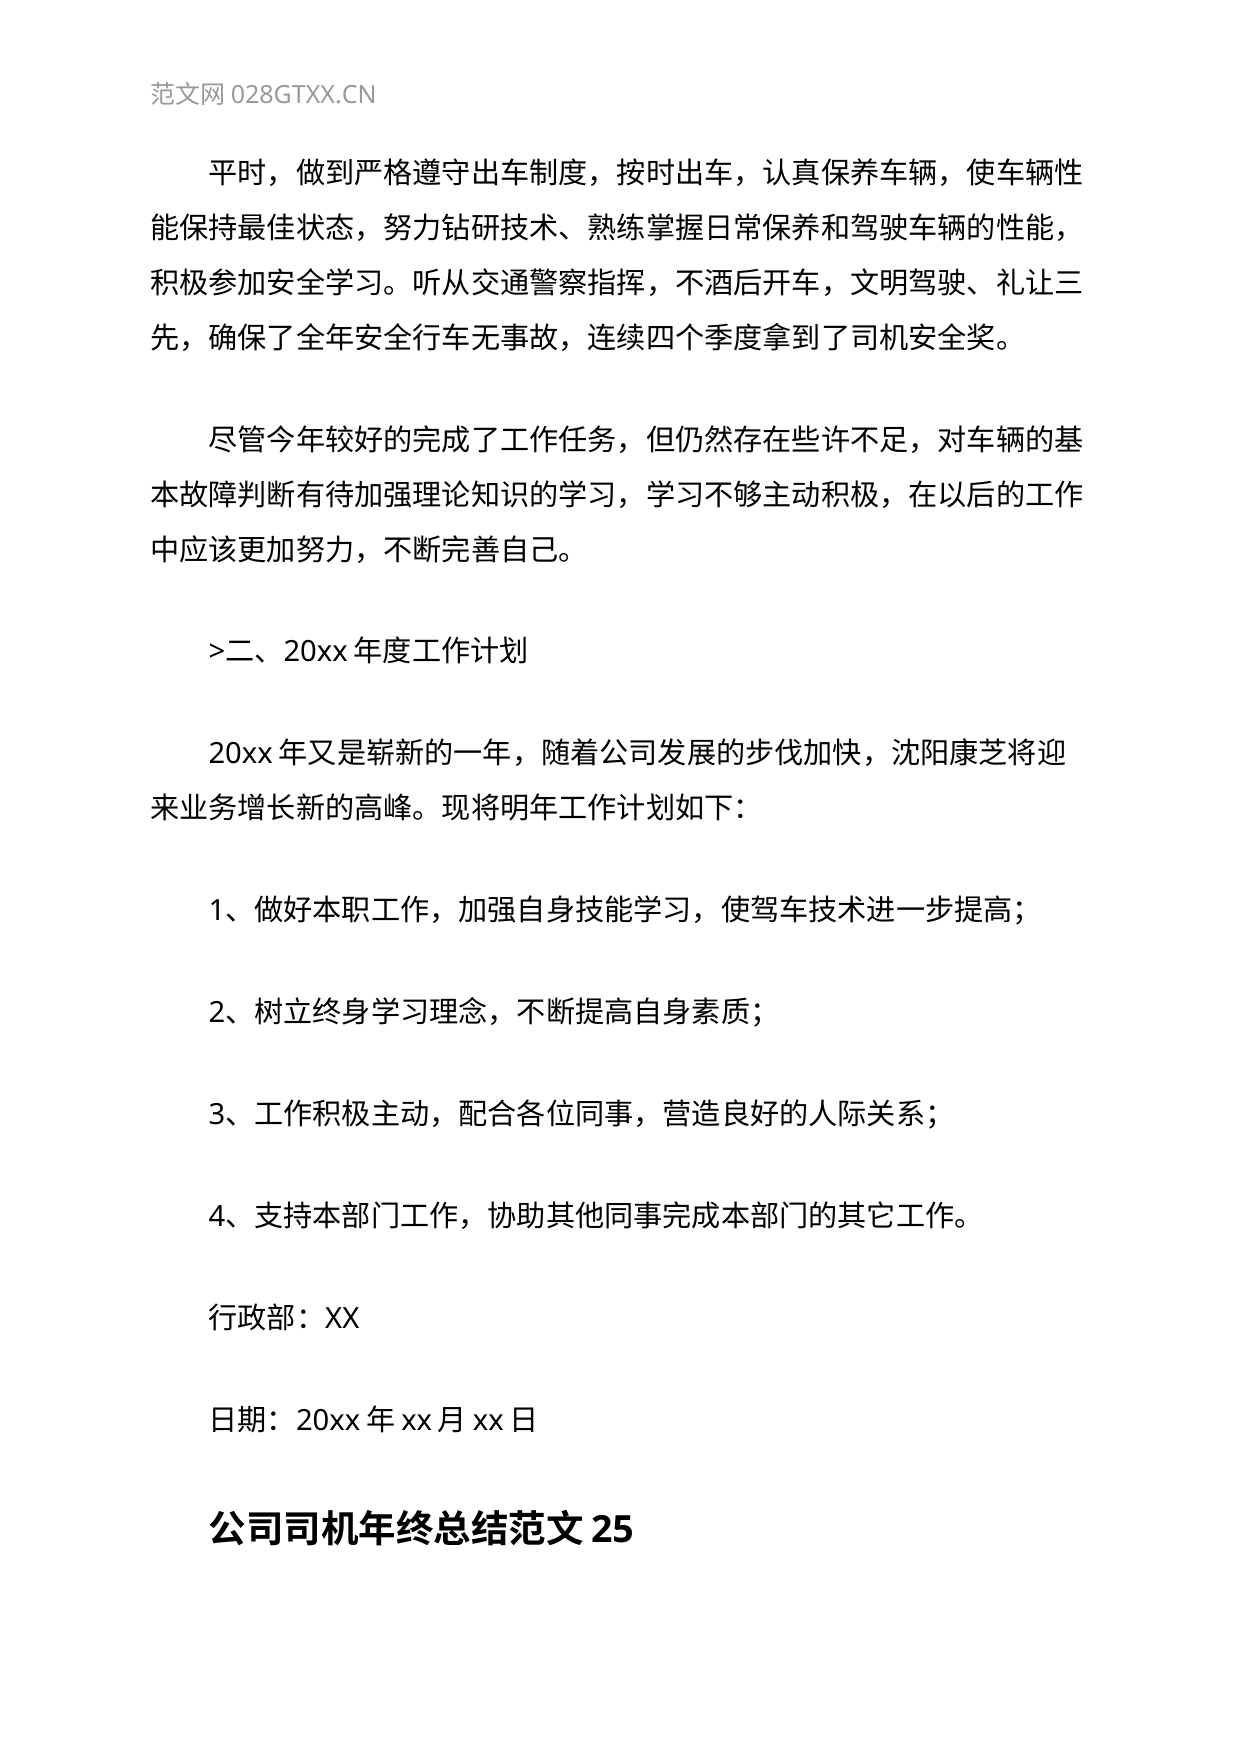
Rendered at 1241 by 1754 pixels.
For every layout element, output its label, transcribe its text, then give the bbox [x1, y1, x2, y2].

text 4、支持本部门工作，协助其他同事完成本部门的其它工作。 [150, 1193, 1090, 1235]
text 3、工作积极主动，配合各位同事，营造良好的人际关系； [150, 1091, 1090, 1133]
text 20xx年又是崭新的一年，随着公司发展的步伐加快，沈阳康芝将迎来业务增长新的高峰。现将明年工作计划如下： [150, 730, 1090, 827]
text 2、树立终身学习理念，不断提高自身素质； [150, 989, 1090, 1031]
text 平时，做到严格遵守出车制度，按时出车，认真保养车辆，使车辆性能保持最佳状态，努力钻研技术、熟练掌握日常保养和驾驶车辆的性能，积极参加安全学习。听从交通警察指挥，不酒后开车，文明驾驶、礼让三先，确保了全年安全行车无事故，连续四个季度拿到了司机安全奖。 [150, 150, 1090, 357]
text 1、做好本职工作，加强自身技能学习，使驾车技术进一步提高； [150, 887, 1090, 929]
text >二、20xx年度工作计划 [150, 628, 1090, 670]
text 尽管今年较好的完成了工作任务，但仍然存在些许不足，对车辆的基本故障判断有待加强理论知识的学习，学习不够主动积极，在以后的工作中应该更加努力，不断完善自己。 [150, 416, 1090, 568]
text 日期：20xx年xx月xx日 [150, 1397, 1090, 1439]
text 行政部：XX [150, 1295, 1090, 1337]
text 公司司机年终总结范文25 [150, 1499, 1090, 1553]
